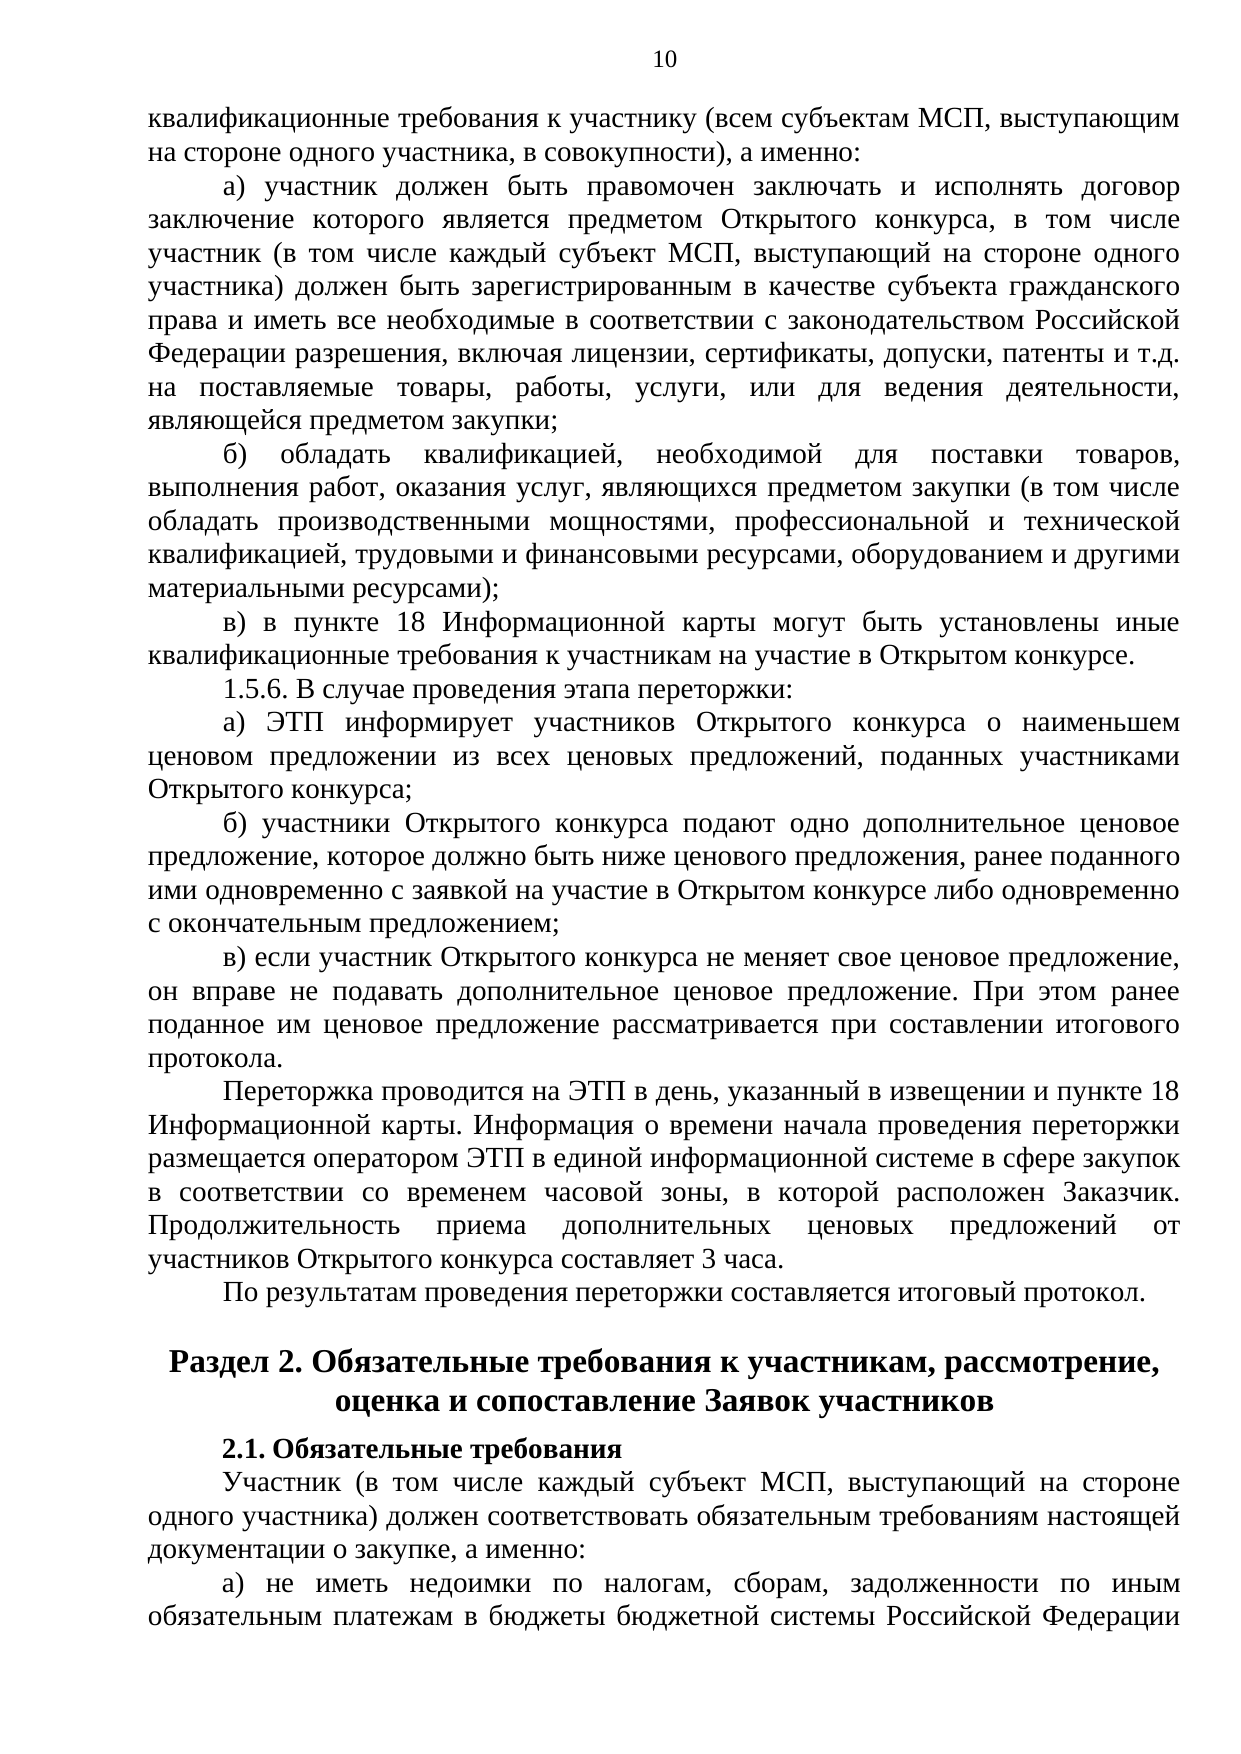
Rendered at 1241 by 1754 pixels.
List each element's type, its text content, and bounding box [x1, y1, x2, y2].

list Обязательные требования [148, 1431, 1181, 1464]
text б) участники Открытого конкурса подают одно дополнительное ценовое предложение, которое должно быть ниже ценового предложения, ранее поданного ими одновременно с заявкой на участие в Открытом конкурсе либо одновременно с окончательным предложением; [148, 805, 1181, 939]
text Переторжка проводится на ЭТП в день, указанный в извещении и пункте 18 Информационной карты. Информация о времени начала проведения переторжки размещается оператором ЭТП в единой информационной системе в сфере закупок в соответствии со временем часовой зоны, в которой расположен Заказчик. Продолжительность приема дополнительных ценовых предложений от участников Открытого конкурса составляет 3 часа. [148, 1073, 1181, 1274]
text Участник (в том числе каждый субъект МСП, выступающий на стороне одного участника) должен соответствовать обязательным требованиям настоящей документации о закупке, а именно: [148, 1464, 1181, 1565]
text а) участник должен быть правомочен заключать и исполнять договор заключение которого является предметом Открытого конкурса, в том числе участник (в том числе каждый субъект МСП, выступающий на стороне одного участника) должен быть зарегистрированным в качестве субъекта гражданского права и иметь все необходимые в соответствии с законодательством Российской Федерации разрешения, включая лицензии, сертификаты, допуски, патенты и т.д. на поставляемые товары, работы, услуги, или для ведения деятельности, являющейся предметом закупки; [148, 168, 1181, 436]
text б) обладать квалификацией, необходимой для поставки товаров, выполнения работ, оказания услуг, являющихся предметом закупки (в том числе обладать производственными мощностями, профессиональной и технической квалификацией, трудовыми и финансовыми ресурсами, оборудованием и другими материальными ресурсами); [148, 436, 1181, 604]
text в) если участник Открытого конкурса не меняет свое ценовое предложение, он вправе не подавать дополнительное ценовое предложение. При этом ранее поданное им ценовое предложение рассматривается при составлении итогового протокола. [148, 939, 1181, 1073]
text По результатам проведения переторжки составляется итоговый протокол. [148, 1274, 1181, 1308]
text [148, 1565, 1181, 1632]
text 1.5.6. В случае проведения этапа переторжки: [148, 671, 1181, 704]
text в) в пункте 18 Информационной карты могут быть установлены иные квалификационные требования к участникам на участие в Открытом конкурсе. [148, 604, 1181, 671]
text Раздел 2. Обязательные требования к участникам, рассмотрение, оценка и сопоставление Заявок участников [148, 1342, 1181, 1418]
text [148, 101, 1181, 168]
text а) ЭТП информирует участников Открытого конкурса о наименьшем ценовом предложении из всех ценовых предложений, поданных участниками Открытого конкурса; [148, 704, 1181, 805]
